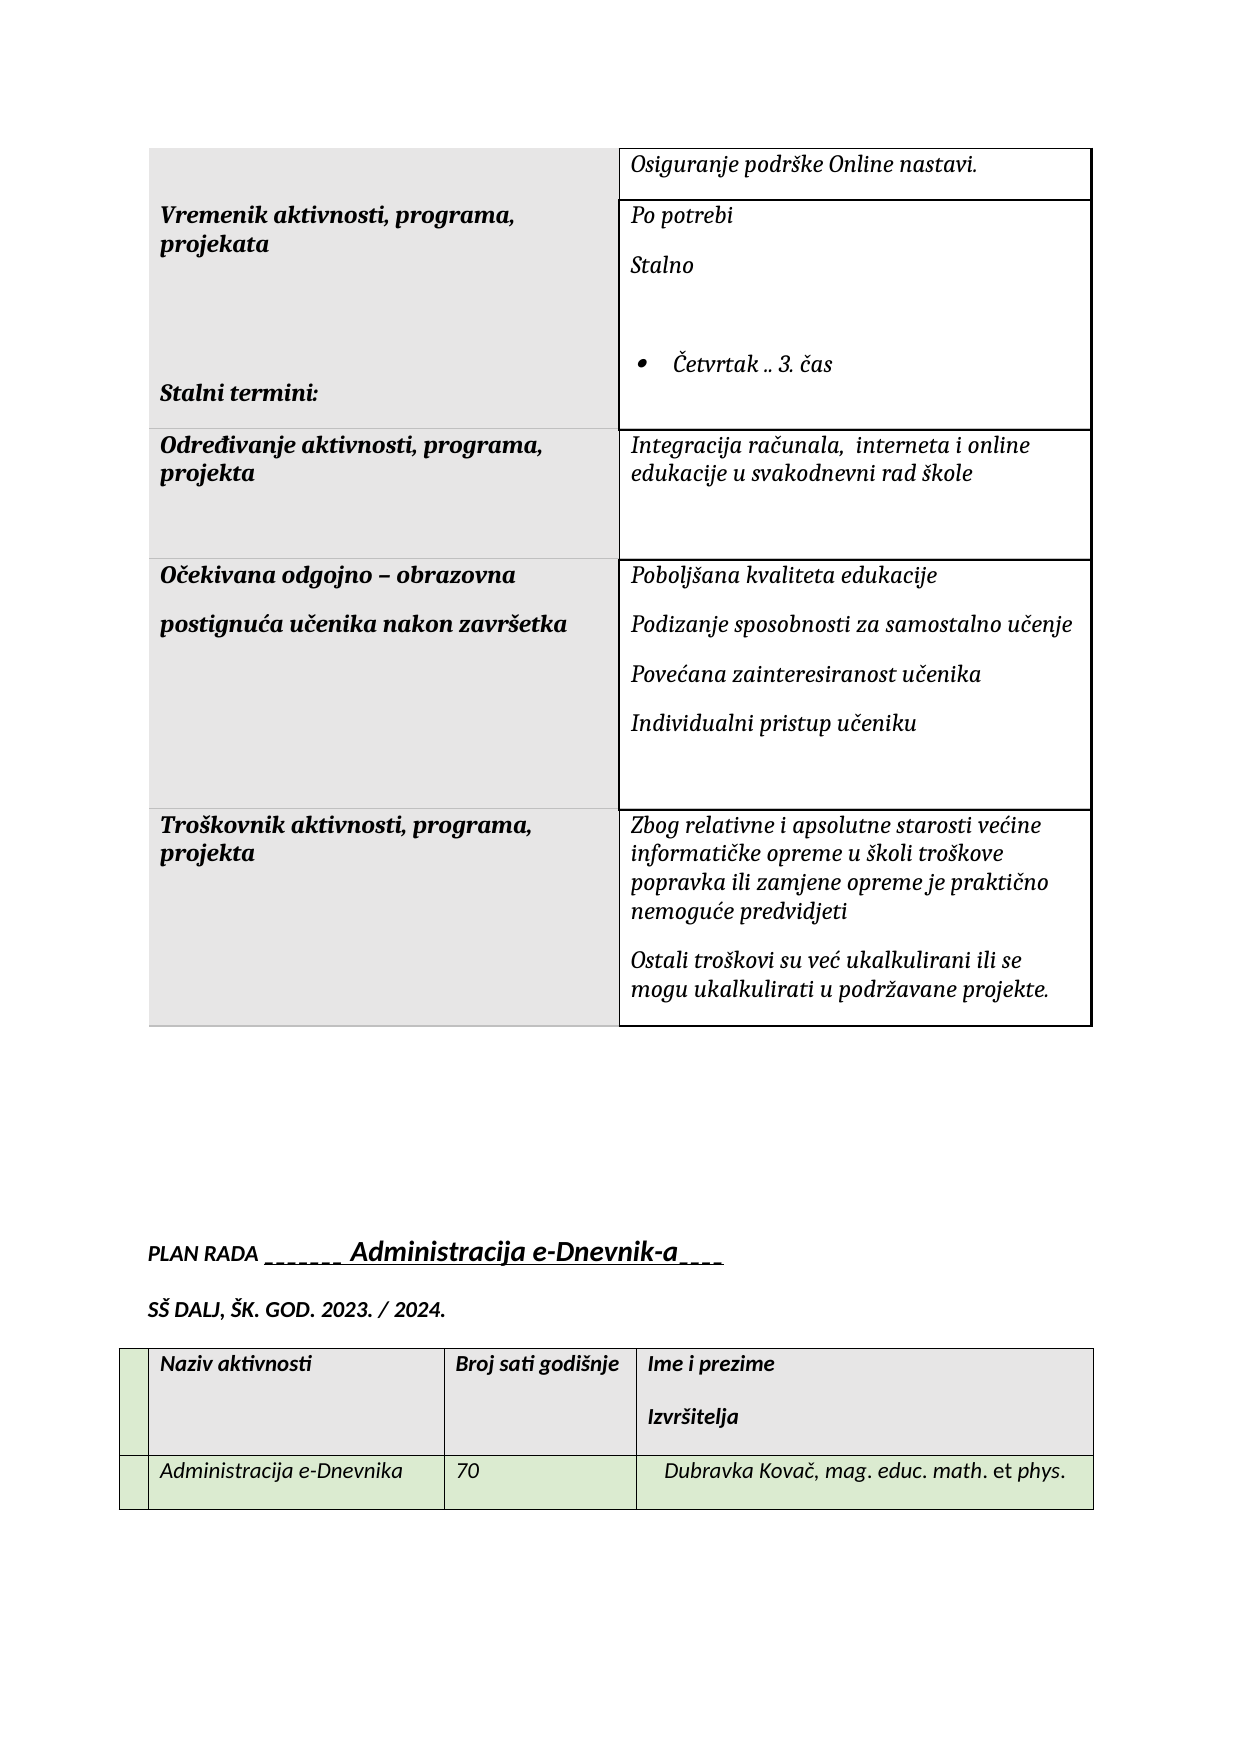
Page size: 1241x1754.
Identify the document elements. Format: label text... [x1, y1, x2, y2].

table_cell Dubravka Kovač, mag. educ. math. et phys. [637, 1456, 1093, 1509]
table_cell Troškovnik aktivnosti, programa, projekta [149, 809, 619, 1025]
table_cell Očekivana odgojno – obrazovna postignuća učenika nakon završetka [149, 559, 618, 808]
text SŠ DALJ, ŠK. GOD. 2023. / 2024. [148, 1295, 1092, 1323]
table_cell Administracija e-Dnevnika [149, 1456, 444, 1509]
table_header Naziv aktivnosti [149, 1349, 444, 1455]
table_header Broj sati godišnje [445, 1349, 636, 1455]
table_cell Zbog relativne i apsolutne starosti većine informatičke opreme u školi troškove popravka ili zamjene opreme je praktično nemoguće predvidjeti Ostali troškovi su već ukalkulirani ili se mogu ukalkulirati u podržavane projekte. [620, 811, 1090, 1025]
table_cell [620, 149, 1090, 199]
table_header [120, 1349, 148, 1455]
table_cell Vremenik aktivnosti, programa, projekata Stalni termini: [149, 199, 618, 428]
table_cell Poboljšana kvaliteta edukacije Podizanje sposobnosti za samostalno učenje Povećana zainteresiranost učenika Individualni pristup učeniku [620, 561, 1090, 808]
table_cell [149, 148, 619, 199]
text PLAN RADA _______ Administracija e-Dnevnik-a____ [148, 1233, 1092, 1269]
table_cell Određivanje aktivnosti, programa, projekta [149, 429, 619, 558]
table_cell [120, 1456, 148, 1509]
table_cell 70 [445, 1456, 636, 1509]
table_header Ime i prezime Izvršitelja [637, 1349, 1093, 1455]
table_cell Integracija računala, interneta i online edukacije u svakodnevni rad škole [620, 431, 1090, 558]
table_cell Po potrebi Stalno Četvrtak .. 3. čas [620, 201, 1090, 428]
